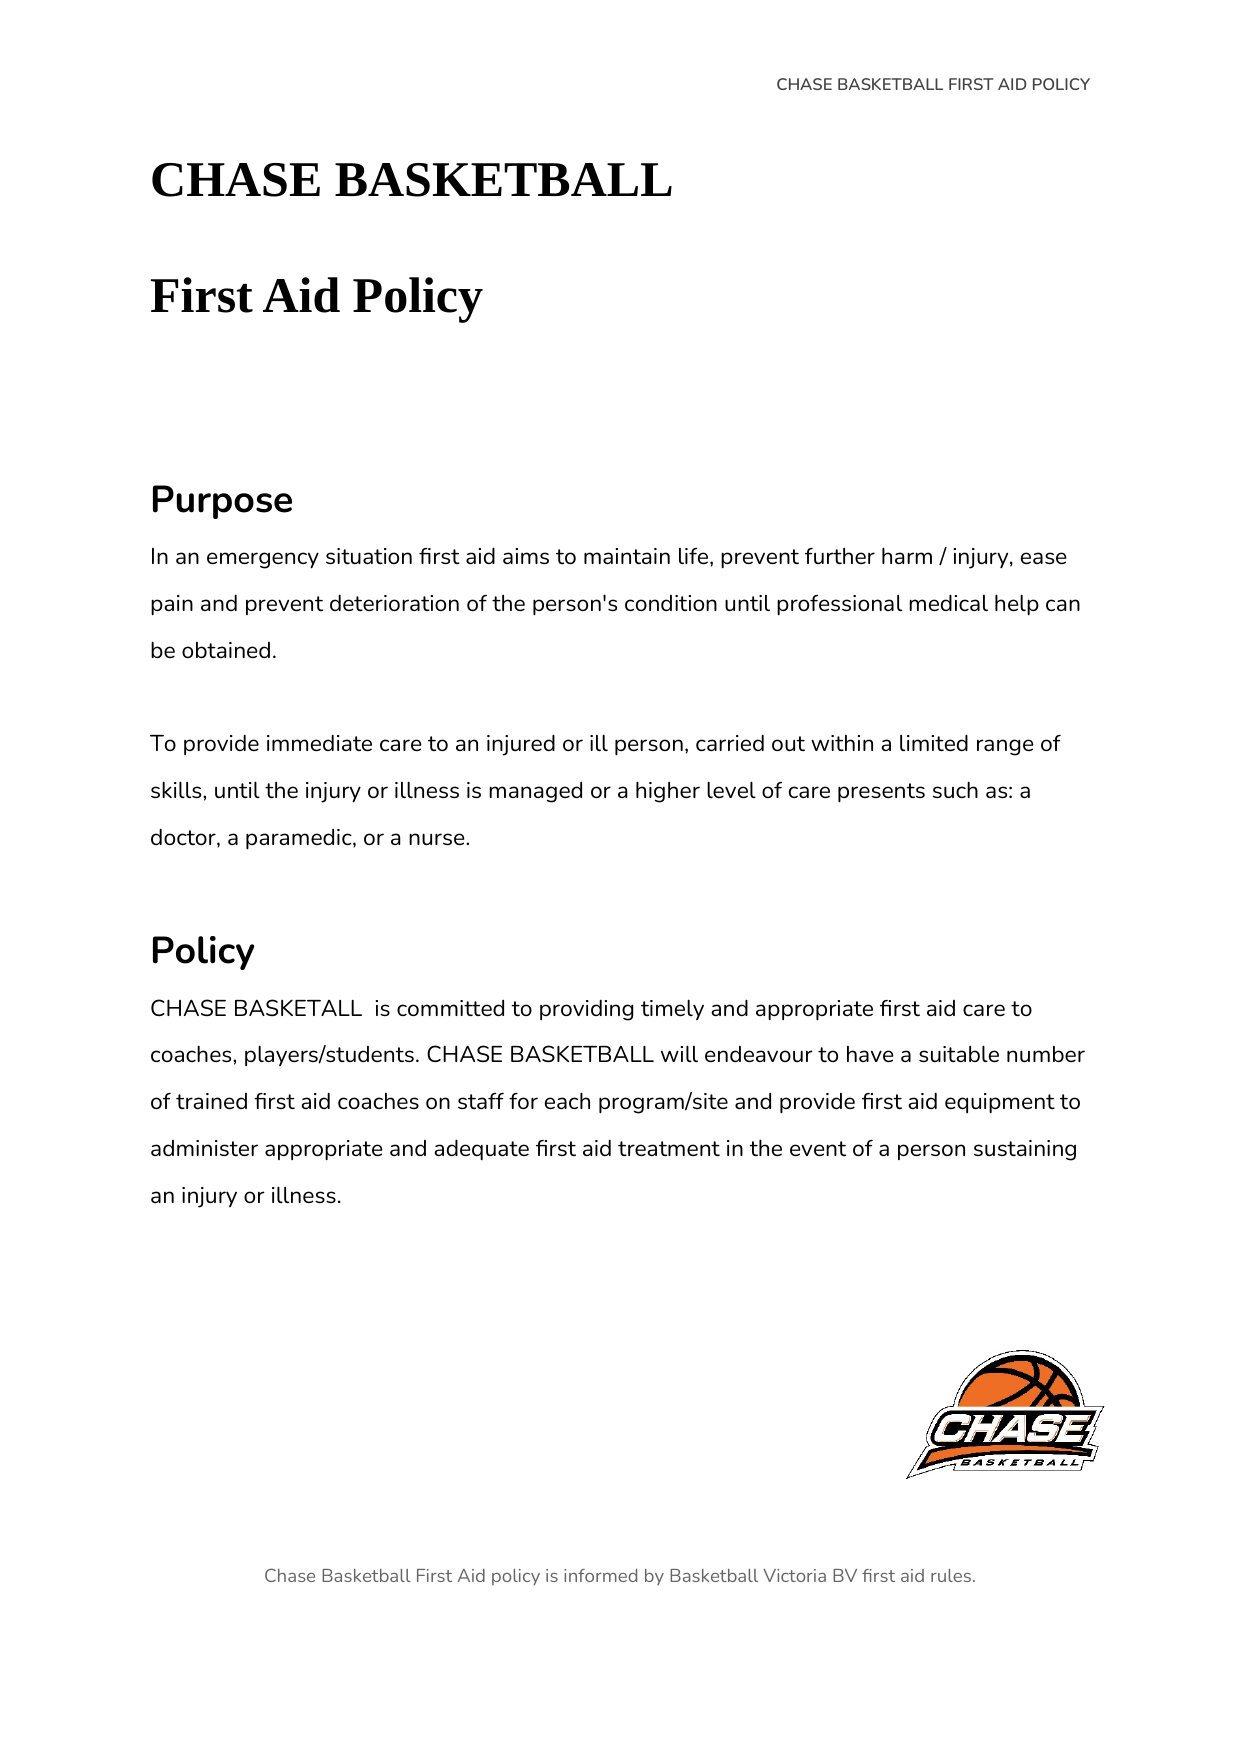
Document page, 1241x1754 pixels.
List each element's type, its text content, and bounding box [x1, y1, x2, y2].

picture [875, 1328, 1144, 1519]
text Purpose In an emergency situation first aid aims to maintain life, prevent further harm / injury, ease pain and prevent deterioration of the person's condition until professional medical help can be obtained. To provide immediate care to an injured or ill person, carried out within a limited range of skills, until the injury or illness is managed or a higher level of care presents such as: a doctor, a paramedic, or a nurse. Policy CHASE BASKETALL is committed to providing timely and appropriate first aid care to coaches, players/students. CHASE BASKETBALL will endeavour to have a suitable number of trained first aid coaches on staff for each program/site and provide first aid equipment to administer appropriate and adequate first aid treatment in the event of a person sustaining an injury or illness. [150, 474, 1090, 1258]
subtitle First Aid Policy [150, 265, 1090, 323]
subtitle CHASE BASKETBALL [150, 150, 1090, 207]
